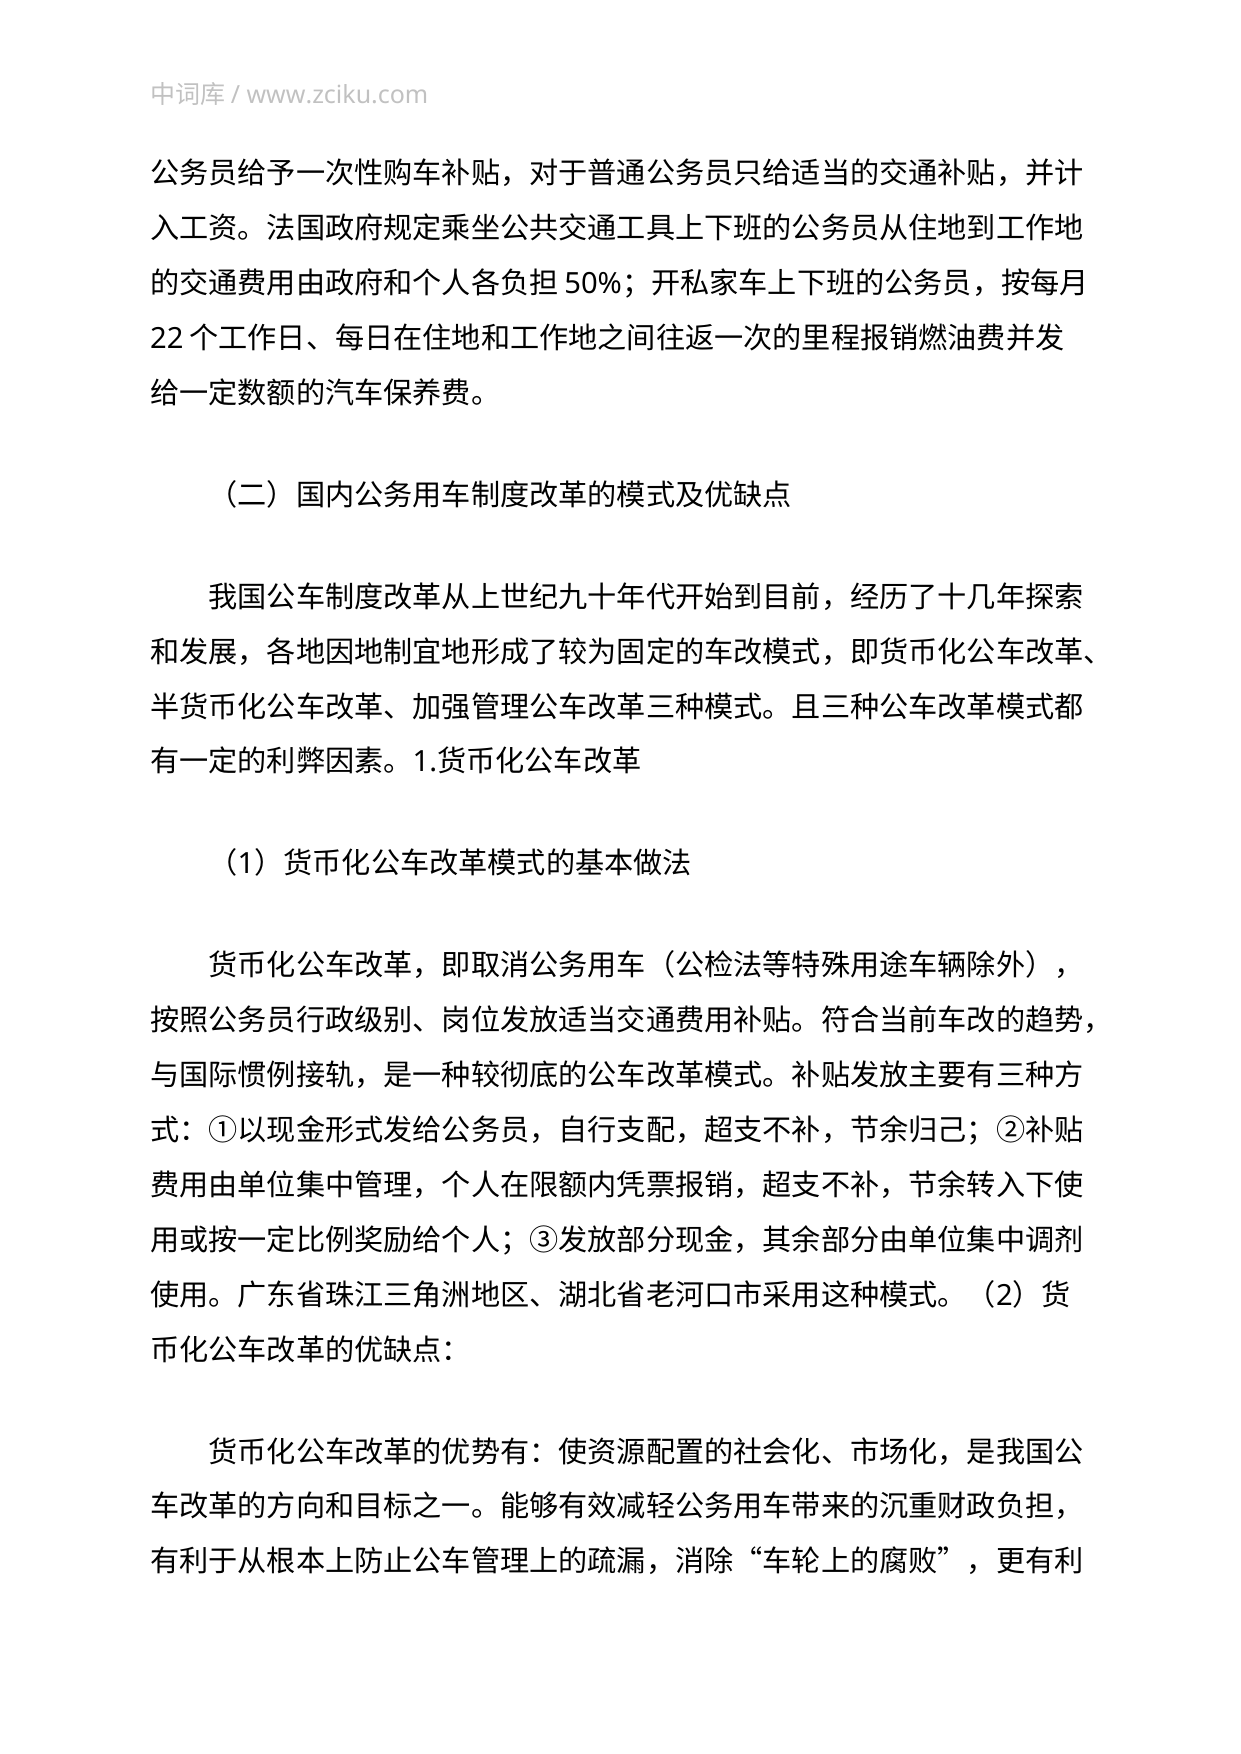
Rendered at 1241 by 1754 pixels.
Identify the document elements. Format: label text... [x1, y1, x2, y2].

text （二）国内公务用车制度改革的模式及优缺点 [150, 472, 1090, 514]
text （1）货币化公车改革模式的基本做法 [150, 840, 1090, 882]
text 我国公车制度改革从上世纪九十年代开始到目前，经历了十几年探索和发展，各地因地制宜地形成了较为固定的车改模式，即货币化公车改革、半货币化公车改革、加强管理公车改革三种模式。且三种公车改革模式都有一定的利弊因素。1.货币化公车改革 [150, 573, 1090, 780]
text 货币化公车改革，即取消公务用车（公检法等特殊用途车辆除外），按照公务员行政级别、岗位发放适当交通费用补贴。符合当前车改的趋势，与国际惯例接轨，是一种较彻底的公车改革模式。补贴发放主要有三种方式：①以现金形式发给公务员，自行支配，超支不补，节余归己；②补贴费用由单位集中管理，个人在限额内凭票报销，超支不补，节余转入下使用或按一定比例奖励给个人；③发放部分现金，其余部分由单位集中调剂使用。广东省珠江三角洲地区、湖北省老河口市采用这种模式。（2）货币化公车改革的优缺点： [150, 942, 1090, 1369]
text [150, 150, 1090, 412]
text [150, 1428, 1090, 1580]
